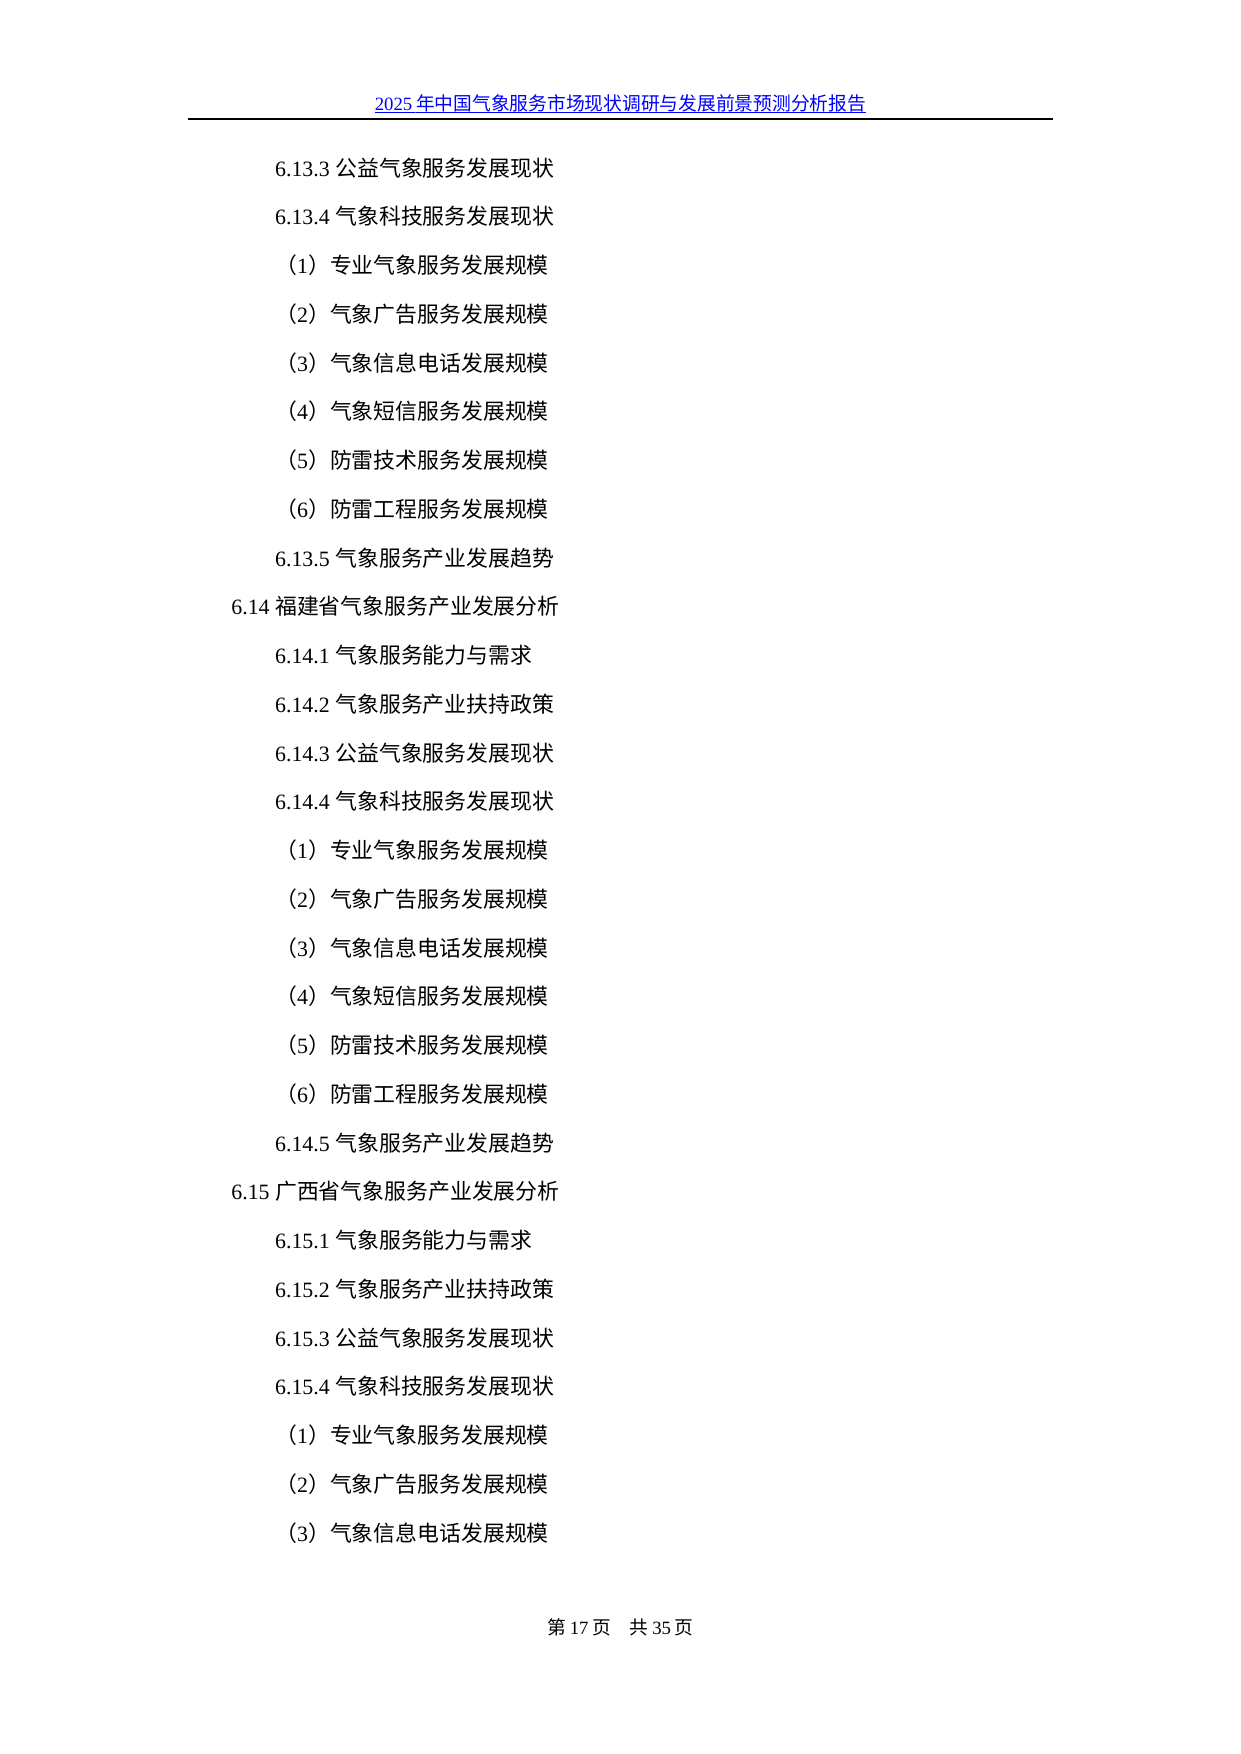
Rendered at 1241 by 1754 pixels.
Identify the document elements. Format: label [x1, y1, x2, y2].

text [187, 150, 1053, 1548]
